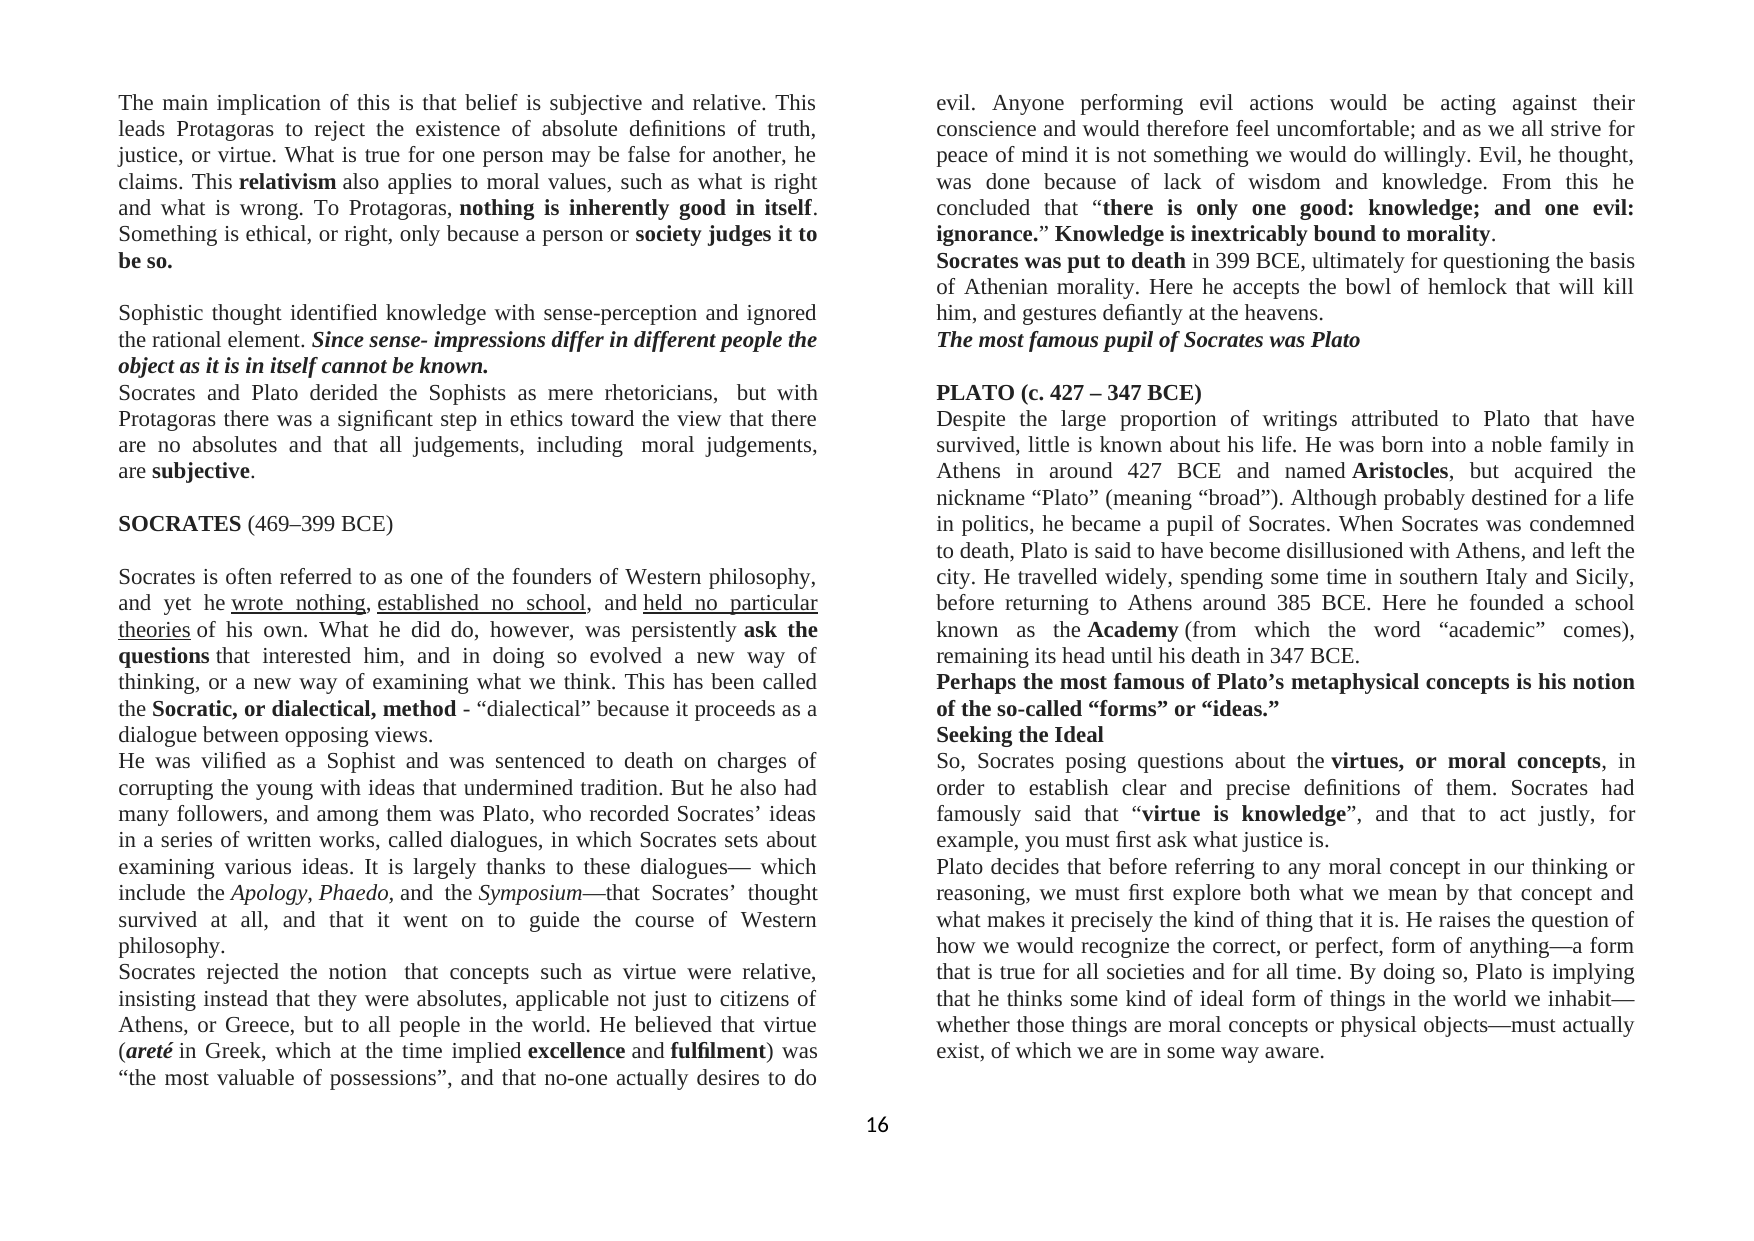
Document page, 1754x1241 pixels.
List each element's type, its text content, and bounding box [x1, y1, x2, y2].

text Socrates rejected the notion that concepts such as virtue were relative, insisting instead that they were absolutes, applicable not just to citizens of Athens, or Greece, but to all people in the world. He believed that virtue (areté in Greek, which at the time implied excellence and fulﬁlment) was “the most valuable of possessions”, and that no-one actually desires to do evil. Anyone performing evil actions would be acting against their conscience and would therefore feel uncomfortable; and as we all strive for peace of mind it is not something we would do willingly. Evil, he thought, was done because of lack of wisdom and knowledge. From this he concluded that “there is only one good: knowledge; and one evil: ignorance.” Knowledge is inextricably bound to morality. [118, 958, 818, 1090]
text Sophistic thought identified knowledge with sense-perception and ignored the rational element. Since sense- impressions differ in different people the object as it is in itself cannot be known. [118, 299, 818, 378]
text SOCRATES (469–399 BCE) [118, 510, 818, 537]
text Socrates was put to death in 399 BCE, ultimately for questioning the basis of Athenian morality. Here he accepts the bowl of hemlock that will kill him, and gestures deﬁantly at the heavens. [936, 247, 1636, 326]
text Socrates and Plato derided the Sophists as mere rhetoricians, but with Protagoras there was a signiﬁcant step in ethics toward the view that there are no absolutes and that all judgements, including moral judgements, are subjective. [118, 378, 818, 484]
text The main implication of this is that belief is subjective and relative. This leads Protagoras to reject the existence of absolute deﬁnitions of truth, justice, or virtue. What is true for one person may be false for another, he claims. This relativism also applies to moral values, such as what is right and what is wrong. To Protagoras, nothing is inherently good in itself. Something is ethical, or right, only because a person or society judges it to be so. [118, 89, 818, 273]
text Plato decides that before referring to any moral concept in our thinking or reasoning, we must ﬁrst explore both what we mean by that concept and what makes it precisely the kind of thing that it is. He raises the question of how we would recognize the correct, or perfect, form of anything—a form that is true for all societies and for all time. By doing so, Plato is implying that he thinks some kind of ideal form of things in the world we inhabit—whether those things are moral concepts or physical objects—must actually exist, of which we are in some way aware. [936, 853, 1636, 1064]
text Socrates rejected the notion that concepts such as virtue were relative, insisting instead that they were absolutes, applicable not just to citizens of Athens, or Greece, but to all people in the world. He believed that virtue (areté in Greek, which at the time implied excellence and fulﬁlment) was “the most valuable of possessions”, and that no-one actually desires to do evil. Anyone performing evil actions would be acting against their conscience and would therefore feel uncomfortable; and as we all strive for peace of mind it is not something we would do willingly. Evil, he thought, was done because of lack of wisdom and knowledge. From this he concluded that “there is only one good: knowledge; and one evil: ignorance.” Knowledge is inextricably bound to morality. [936, 89, 1636, 247]
text He was viliﬁed as a Sophist and was sentenced to death on charges of corrupting the young with ideas that undermined tradition. But he also had many followers, and among them was Plato, who recorded Socrates’ ideas in a series of written works, called dialogues, in which Socrates sets about examining various ideas. It is largely thanks to these dialogues— which include the Apology, Phaedo, and the Symposium—that Socrates’ thought survived at all, and that it went on to guide the course of Western philosophy. [118, 747, 818, 958]
text Socrates is often referred to as one of the founders of Western philosophy, and yet he wrote nothing, established no school, and held no particular theories of his own. What he did do, however, was persistently ask the questions that interested him, and in doing so evolved a new way of thinking, or a new way of examining what we think. This has been called the Socratic, or dialectical, method - “dialectical” because it proceeds as a dialogue between opposing views. [118, 563, 818, 747]
text Despite the large proportion of writings attributed to Plato that have survived, little is known about his life. He was born into a noble family in Athens in around 427 BCE and named Aristocles, but acquired the nickname “Plato” (meaning “broad”). Although probably destined for a life in politics, he became a pupil of Socrates. When Socrates was condemned to death, Plato is said to have become disillusioned with Athens, and left the city. He travelled widely, spending some time in southern Italy and Sicily, before returning to Athens around 385 BCE. Here he founded a school known as the Academy (from which the word “academic” comes), remaining its head until his death in 347 BCE. [936, 405, 1636, 668]
text PLATO (c. 427 – 347 BCE) [936, 378, 1636, 405]
text So, Socrates posing questions about the virtues, or moral concepts, in order to establish clear and precise deﬁnitions of them. Socrates had famously said that “virtue is knowledge”, and that to act justly, for example, you must ﬁrst ask what justice is. [936, 747, 1636, 853]
text Seeking the Ideal [936, 721, 1636, 747]
text Perhaps the most famous of Plato’s metaphysical concepts is his notion of the so-called “forms” or “ideas.” [936, 668, 1636, 721]
text The most famous pupil of Socrates was Plato [936, 326, 1636, 352]
